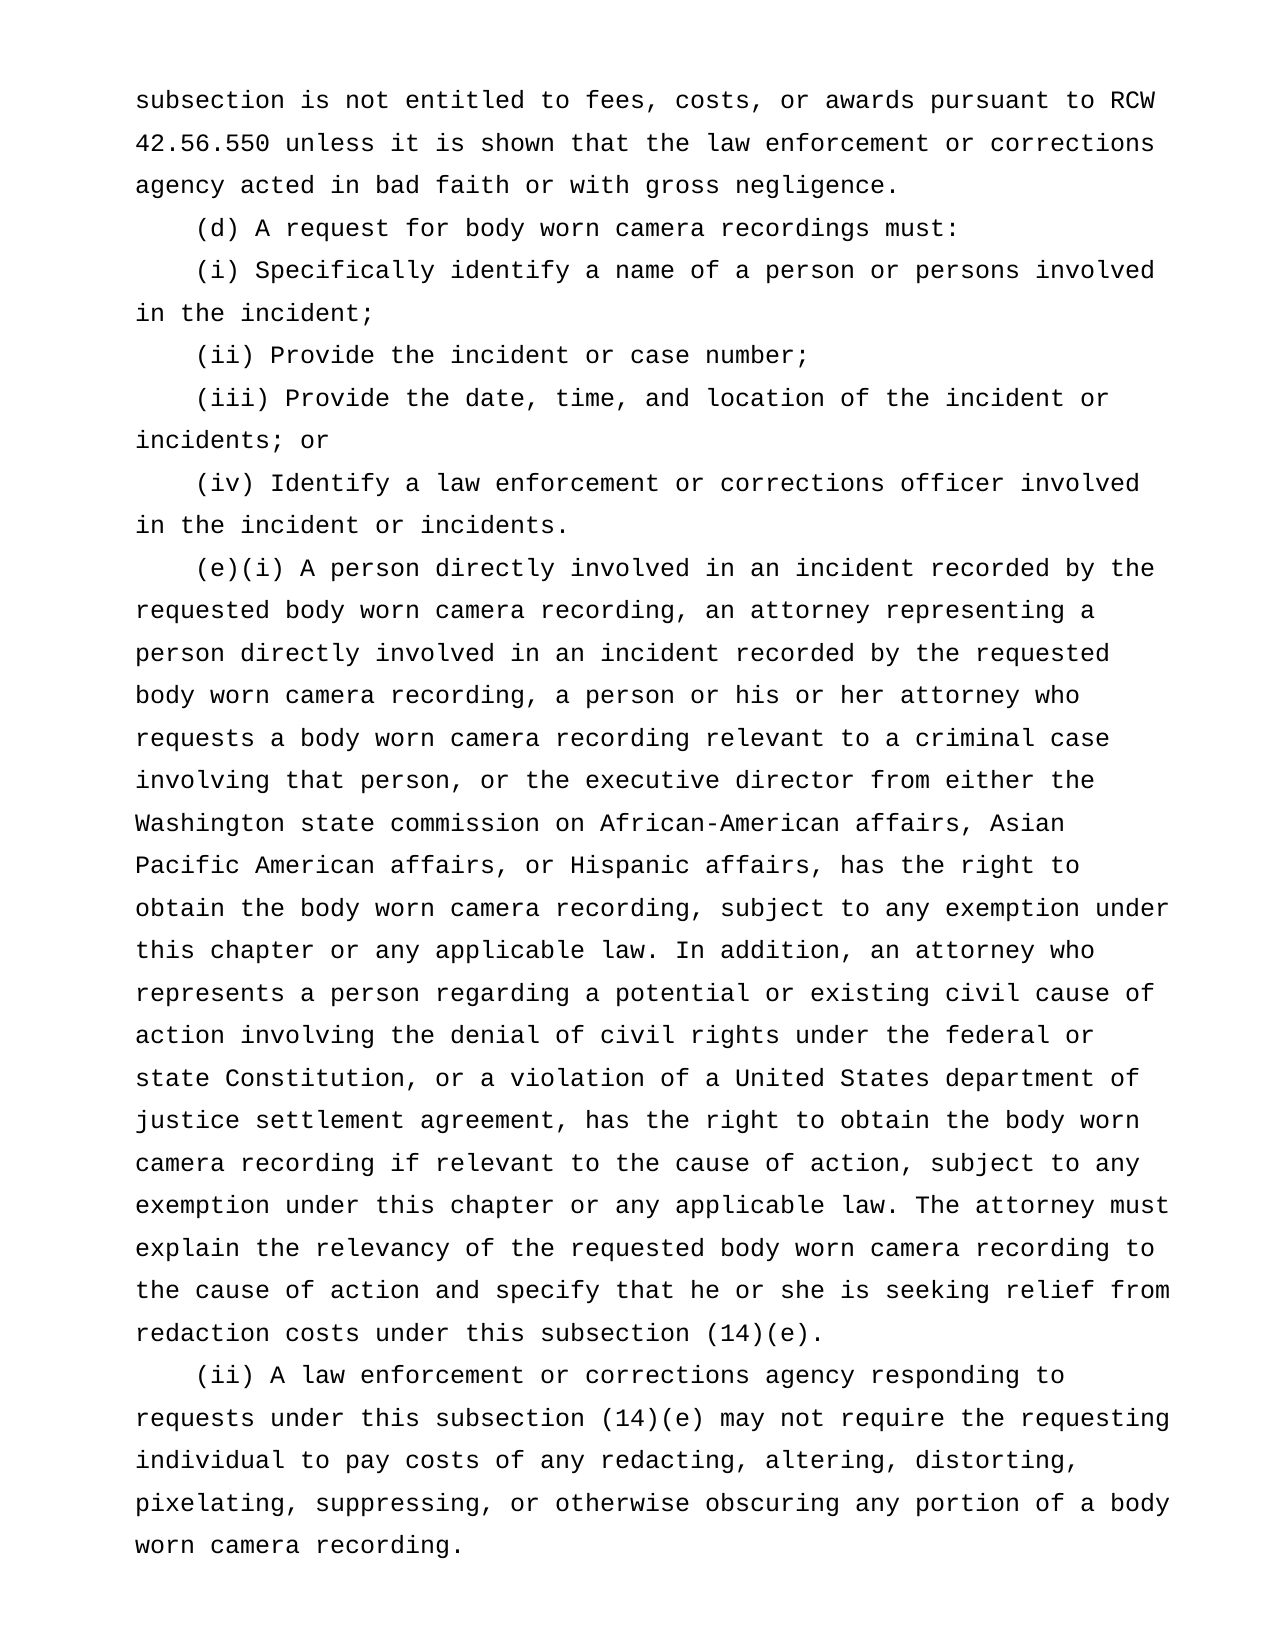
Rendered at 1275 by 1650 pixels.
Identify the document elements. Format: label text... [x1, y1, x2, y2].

text (ii) A law enforcement or corrections agency responding to requests under this subsection (14)(e) may not require the requesting individual to pay costs of any redacting, altering, distorting, pixelating, suppressing, or otherwise obscuring any portion of a body worn camera recording. [135, 1350, 1170, 1562]
text (e)(i) A person directly involved in an incident recorded by the requested body worn camera recording, an attorney representing a person directly involved in an incident recorded by the requested body worn camera recording, a person or his or her attorney who requests a body worn camera recording relevant to a criminal case involving that person, or the executive director from either the Washington state commission on African-American affairs, Asian Pacific American affairs, or Hispanic affairs, has the right to obtain the body worn camera recording, subject to any exemption under this chapter or any applicable law. In addition, an attorney who represents a person regarding a potential or existing civil cause of action involving the denial of civil rights under the federal or state Constitution, or a violation of a United States department of justice settlement agreement, has the right to obtain the body worn camera recording if relevant to the cause of action, subject to any exemption under this chapter or any applicable law. The attorney must explain the relevancy of the requested body worn camera recording to the cause of action and specify that he or she is seeking relief from redaction costs under this subsection (14)(e). [135, 542, 1170, 1350]
text (iv) Identify a law enforcement or corrections officer involved in the incident or incidents. [135, 457, 1170, 542]
text (d) A request for body worn camera recordings must: [135, 202, 1170, 245]
text (iii) Provide the date, time, and location of the incident or incidents; or [135, 372, 1170, 457]
text (ii) Provide the incident or case number; [135, 330, 1170, 372]
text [135, 75, 1170, 202]
text (i) Specifically identify a name of a person or persons involved in the incident; [135, 245, 1170, 330]
